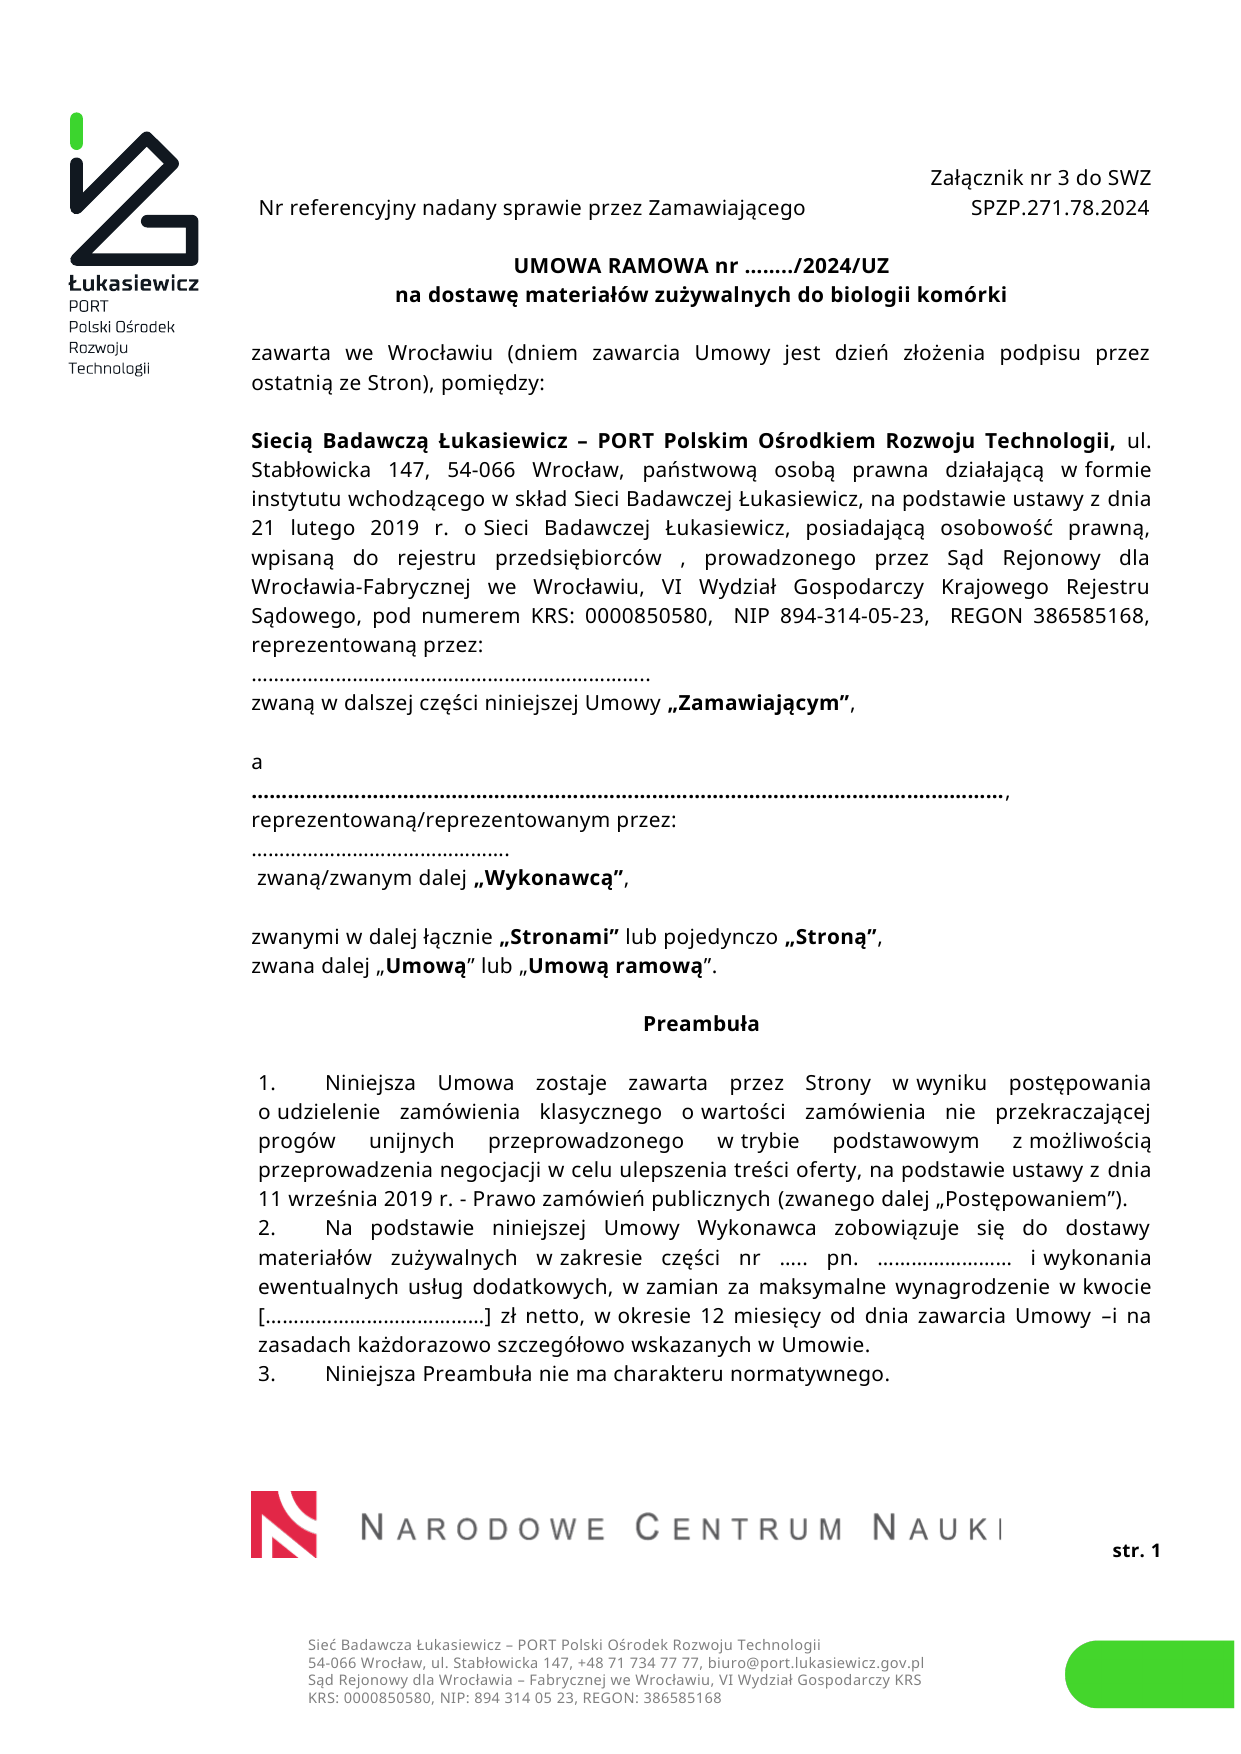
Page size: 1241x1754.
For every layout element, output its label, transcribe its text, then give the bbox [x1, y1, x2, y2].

text Załącznik nr 3 do SWZ [251, 162, 1152, 192]
text 2. Na podstawie niniejszej Umowy Wykonawca zobowiązuje się do dostawy materiałów zużywalnych w zakresie części nr ….. pn. …………………… i wykonania ewentualnych usług dodatkowych, w zamian za maksymalne wynagrodzenie w kwocie […………………………………] zł netto, w okresie 12 miesięcy od dnia zawarcia Umowy –i na zasadach każdorazowo szczegółowo wskazanych w Umowie. [258, 1212, 1152, 1358]
text Siecią Badawczą Łukasiewicz – PORT Polskim Ośrodkiem Rozwoju Technologii, ul. Stabłowicka 147, 54-066 Wrocław, państwową osobą prawna działającą w formie instytutu wchodzącego w skład Sieci Badawczej Łukasiewicz, na podstawie ustawy z dnia 21 lutego 2019 r. o Sieci Badawczej Łukasiewicz, posiadającą osobowość prawną, wpisaną do rejestru przedsiębiorców , prowadzonego przez Sąd Rejonowy dla Wrocławia-Fabrycznej we Wrocławiu, VI Wydział Gospodarczy Krajowego Rejestru Sądowego, pod numerem KRS: 0000850580, NIP 894-314-05-23, REGON 386585168, reprezentowaną przez: [251, 425, 1152, 658]
text zwaną/zwanym dalej „Wykonawcą”, [251, 862, 1152, 892]
text Preambuła [251, 1008, 1152, 1037]
text ………………………………………. [251, 833, 1152, 862]
text zawarta we Wrocławiu (dniem zawarcia Umowy jest dzień złożenia podpisu przez ostatnią ze Stron), pomiędzy: [251, 337, 1152, 396]
text 3. Niniejsza Preambuła nie ma charakteru normatywnego. [258, 1358, 1152, 1387]
text zwana dalej „Umową” lub „Umową ramową”. [251, 950, 1152, 979]
text 1. Niniejsza Umowa zostaje zawarta przez Strony w wyniku postępowania o udzielenie zamówienia klasycznego o wartości zamówienia nie przekraczającej progów unijnych przeprowadzonego w trybie podstawowym z możliwością przeprowadzenia negocjacji w celu ulepszenia treści oferty, na podstawie ustawy z dnia 11 września 2019 r. - Prawo zamówień publicznych (zwanego dalej „Postępowaniem”). [258, 1067, 1152, 1212]
picture [251, 1491, 1002, 1558]
text na dostawę materiałów zużywalnych do biologii komórki [251, 279, 1152, 308]
text a [251, 746, 1152, 775]
text UMOWA RAMOWA nr ……../2024/UZ [251, 250, 1152, 279]
table_header SPZP.271.78.2024 [964, 192, 1240, 250]
picture [1061, 1636, 1241, 1754]
text zwanymi w dalej łącznie „Stronami” lub pojedynczo „Stroną”, [251, 921, 1152, 950]
text …………………………………………………………….. [251, 658, 1152, 687]
table_header Nr referencyjny nadany sprawie przez Zamawiającego [251, 192, 963, 250]
text ………………………………………………………………………………………………….…………, reprezentowaną/reprezentowanym przez: [251, 775, 1152, 833]
text zwaną w dalszej części niniejszej Umowy „Zamawiającym”, [251, 687, 1152, 717]
